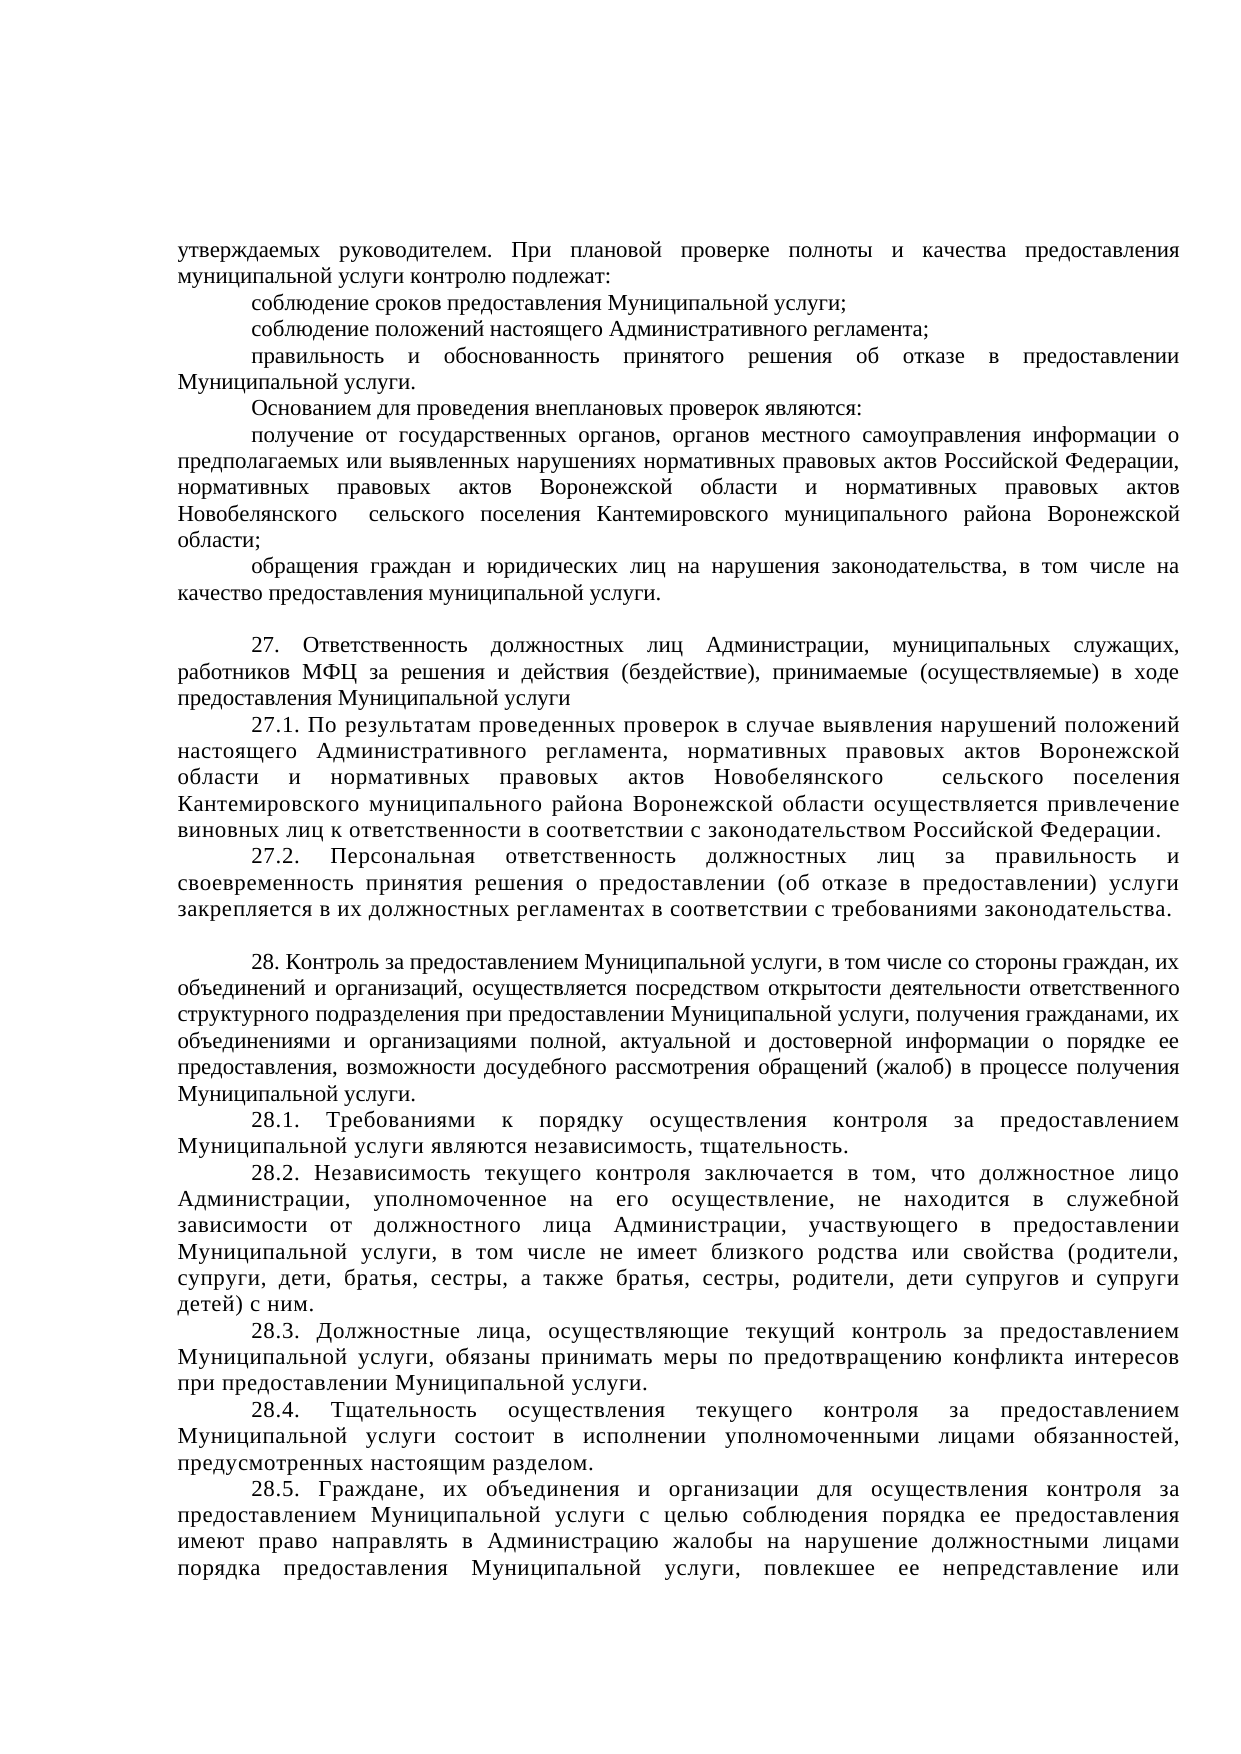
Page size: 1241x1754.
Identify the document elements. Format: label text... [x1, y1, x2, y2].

text 27.2. Персональная ответственность должностных лиц за правильность и своевременность принятия решения о предоставлении (об отказе в предоставлении) услуги закрепляется в их должностных регламентах в соответствии с требованиями законодательства. [177, 842, 1181, 921]
list 28.3. Должностные лица, осуществляющие текущий контроль за предоставлением Муниципальной услуги, обязаны принимать меры по предотвращению конфликта интересов при предоставлении Муниципальной услуги. [177, 1317, 1181, 1396]
text получение от государственных органов, органов местного самоуправления информации о предполагаемых или выявленных нарушениях нормативных правовых актов Российской Федерации, нормативных правовых актов Воронежской области и нормативных правовых актов Новобелянского сельского поселения Кантемировского муниципального района Воронежской области; [177, 421, 1181, 552]
list 28.1. Требованиями к порядку осуществления контроля за предоставлением Муниципальной услуги являются независимость, тщательность. [177, 1106, 1181, 1159]
text соблюдение сроков предоставления Муниципальной услуги; [177, 289, 1181, 315]
text 27.1. По результатам проведенных проверок в случае выявления нарушений положений настоящего Административного регламента, нормативных правовых актов Воронежской области и нормативных правовых актов Новобелянского сельского поселения Кантемировского муниципального района Воронежской области осуществляется привлечение виновных лиц к ответственности в соответствии с законодательством Российской Федерации. [177, 711, 1181, 842]
list 28.2. Независимость текущего контроля заключается в том, что должностное лицо Администрации, уполномоченное на его осуществление, не находится в служебной зависимости от должностного лица Администрации, участвующего в предоставлении Муниципальной услуги, в том числе не имеет близкого родства или свойства (родители, супруги, дети, братья, сестры, а также братья, сестры, родители, дети супругов и супруги детей) с ним. [177, 1159, 1181, 1317]
text соблюдение положений настоящего Административного регламента; [177, 315, 1181, 342]
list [177, 1475, 1181, 1580]
text правильность и обоснованность принятого решения об отказе в предоставлении Муниципальной услуги. [177, 342, 1181, 394]
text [177, 236, 1181, 289]
text обращения граждан и юридических лиц на нарушения законодательства, в том числе на качество предоставления муниципальной услуги. [177, 552, 1181, 605]
text 27. Ответственность должностных лиц Администрации, муниципальных служащих, работников МФЦ за решения и действия (бездействие), принимаемые (осуществляемые) в ходе предоставления Муниципальной услуги [177, 632, 1181, 711]
list 28.4. Тщательность осуществления текущего контроля за предоставлением Муниципальной услуги состоит в исполнении уполномоченными лицами обязанностей, предусмотренных настоящим разделом. [177, 1396, 1181, 1475]
text 28. Контроль за предоставлением Муниципальной услуги, в том числе со стороны граждан, их объединений и организаций, осуществляется посредством открытости деятельности ответственного структурного подразделения при предоставлении Муниципальной услуги, получения гражданами, их объединениями и организациями полной, актуальной и достоверной информации о порядке ее предоставления, возможности досудебного рассмотрения обращений (жалоб) в процессе получения Муниципальной услуги. [177, 948, 1181, 1106]
text Основанием для проведения внеплановых проверок являются: [177, 394, 1181, 421]
